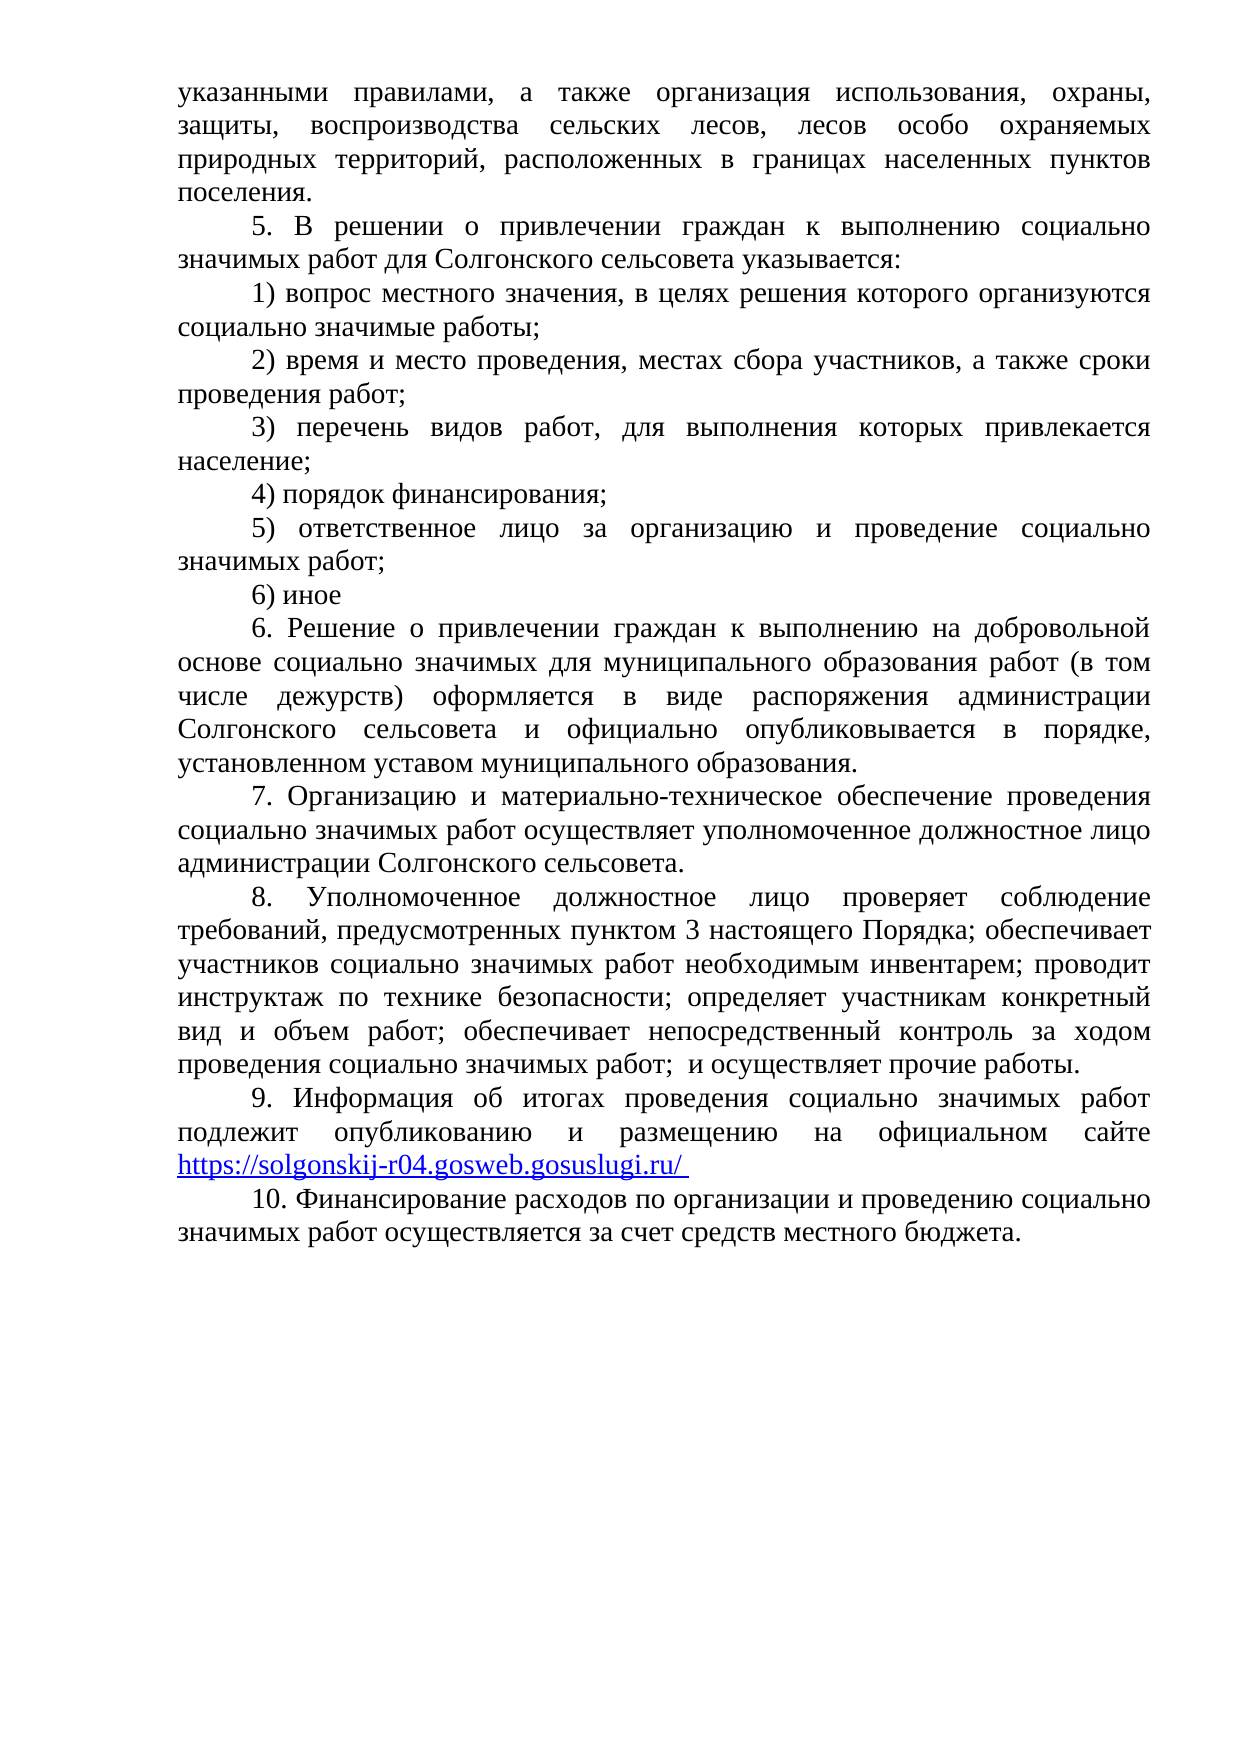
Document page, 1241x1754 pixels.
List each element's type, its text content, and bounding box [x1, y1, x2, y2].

text 7. Организацию и материально-техническое обеспечение проведения социально значимых работ осуществляет уполномоченное должностное лицо администрации Солгонского сельсовета. [177, 778, 1152, 879]
text 8. Уполномоченное должностное лицо проверяет соблюдение требований, предусмотренных пунктом 3 настоящего Порядка; обеспечивает участников социально значимых работ необходимым инвентарем; проводит инструктаж по технике безопасности; определяет участникам конкретный вид и объем работ; обеспечивает непосредственный контроль за ходом проведения социально значимых работ; и осуществляет прочие работы. [177, 879, 1152, 1080]
text 5) ответственное лицо за организацию и проведение социально значимых работ; [177, 510, 1152, 577]
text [177, 74, 1152, 208]
text 6. Решение о привлечении граждан к выполнению на добровольной основе социально значимых для муниципального образования работ (в том числе дежурств) оформляется в виде распоряжения администрации Солгонского сельсовета и официально опубликовывается в порядке, установленном уставом муниципального образования. [177, 611, 1152, 778]
text 5. В решении о привлечении граждан к выполнению социально значимых работ для Солгонского сельсовета указывается: [177, 208, 1152, 275]
text 4) порядок финансирования; [177, 476, 1152, 510]
text 10. Финансирование расходов по организации и проведению социально значимых работ осуществляется за счет средств местного бюджета. [177, 1181, 1152, 1248]
text 9. Информация об итогах проведения социально значимых работ подлежит опубликованию и размещению на официальном сайте https://solgonskij-r04.gosweb.gosuslugi.ru/ [177, 1080, 1152, 1181]
text 3) перечень видов работ, для выполнения которых привлекается население; [177, 409, 1152, 476]
text 6) иное [177, 577, 1152, 611]
text 2) время и место проведения, местах сбора участников, а также сроки проведения работ; [177, 342, 1152, 409]
text 1) вопрос местного значения, в целях решения которого организуются социально значимые работы; [177, 275, 1152, 342]
